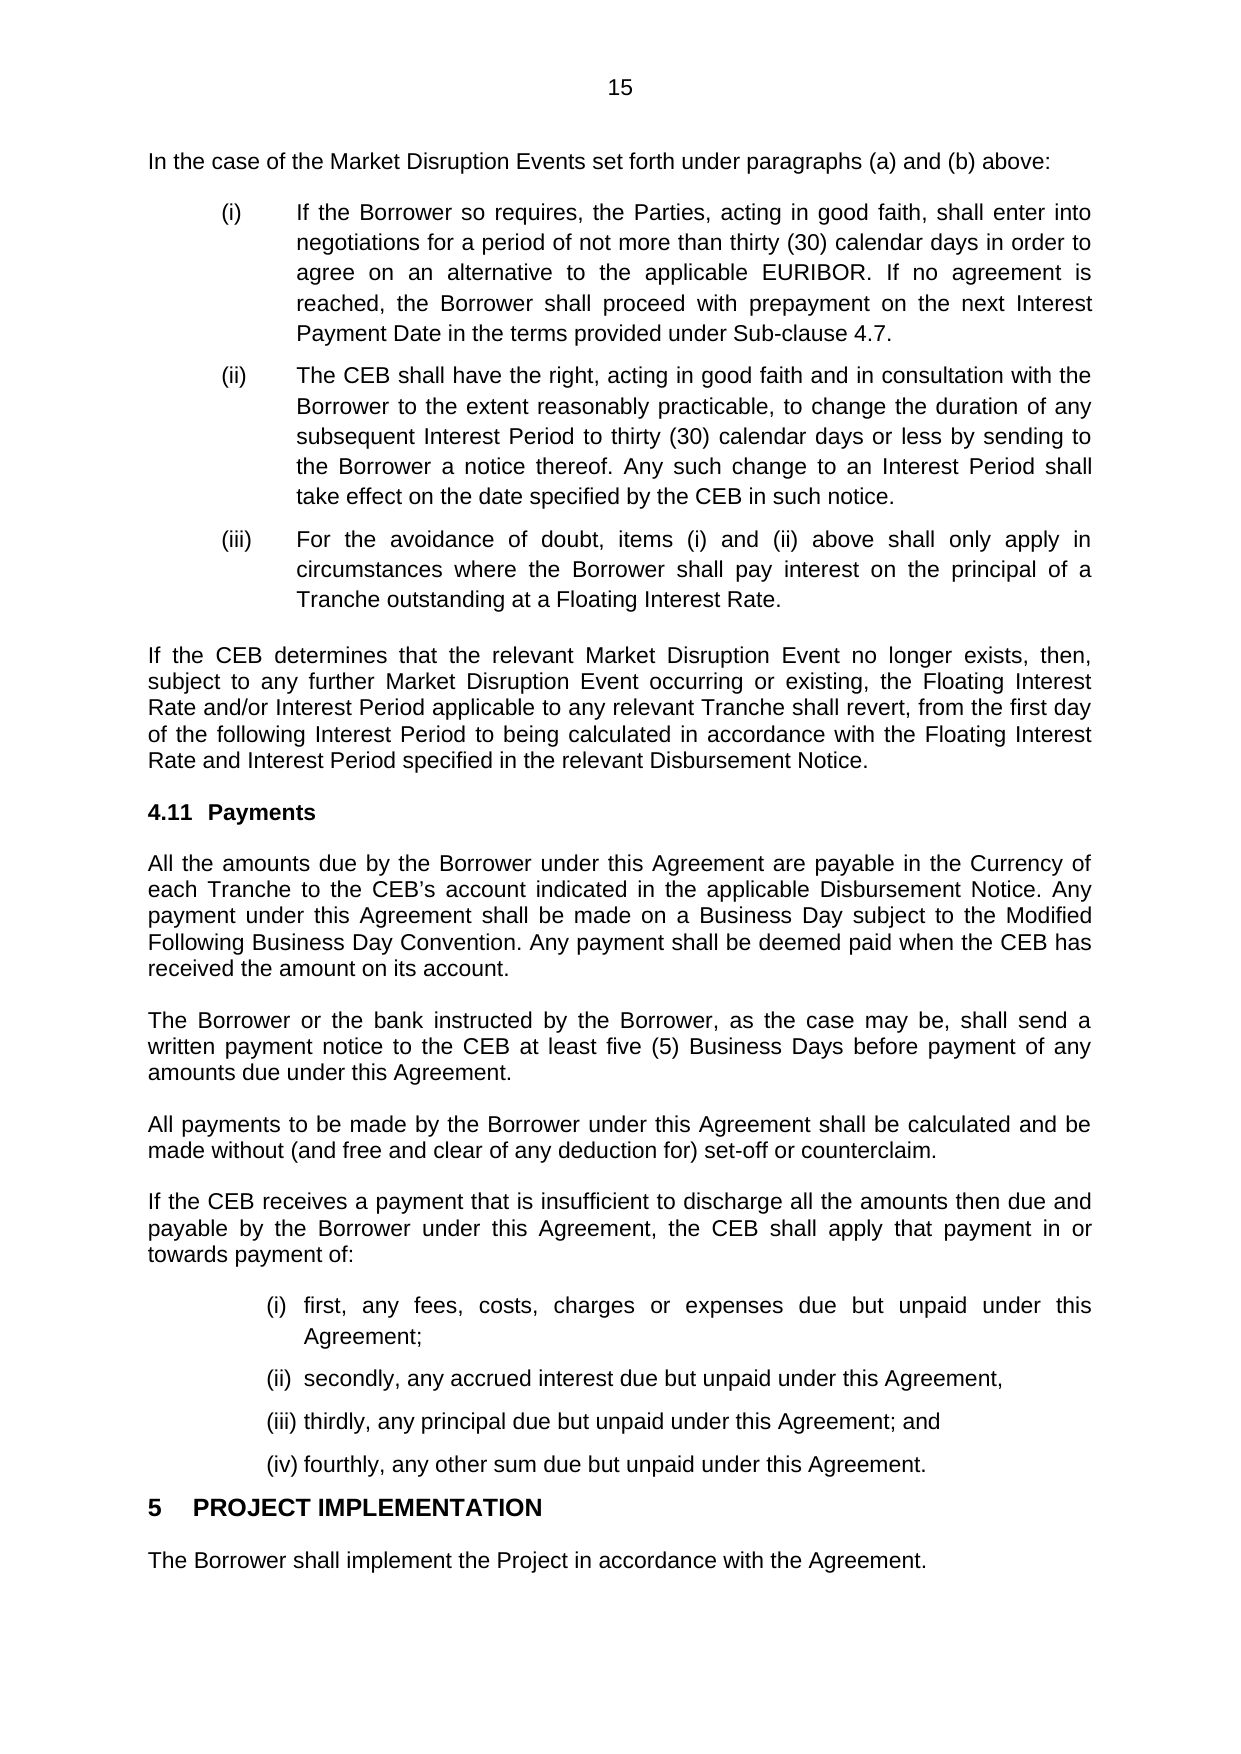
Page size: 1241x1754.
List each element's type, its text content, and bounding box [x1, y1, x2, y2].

text The Borrower or the bank instructed by the Borrower, as the case may be, shall send a written payment notice to the CEB at least five (5) Business Days before payment of any amounts due under this Agreement. [148, 1007, 1093, 1086]
list thirdly, any principal due but unpaid under this Agreement; and [266, 1408, 1093, 1434]
subtitle PROJECT IMPLEMENTATION [148, 1493, 1093, 1522]
text In the case of the Market Disruption Events set forth under paragraphs (a) and (b) above: [148, 148, 1093, 174]
list The CEB shall have the right, acting in good faith and in consultation with the Borrower to the extent reasonably practicable, to change the duration of any subsequent Interest Period to thirty (30) calendar days or less by sending to the Borrower a notice thereof. Any such change to an Interest Period shall take effect on the date specified by the CEB in such notice. [221, 362, 1093, 510]
text The Borrower shall implement the Project in accordance with the Agreement. [148, 1547, 1093, 1573]
list first, any fees, costs, charges or expenses due but unpaid under this Agreement; [266, 1292, 1093, 1349]
list For the avoidance of doubt, items (i) and (ii) above shall only apply in circumstances where the Borrower shall pay interest on the principal of a Tranche outstanding at a Floating Interest Rate. [221, 526, 1093, 613]
subtitle Payments [148, 798, 1093, 825]
list fourthly, any other sum due but unpaid under this Agreement. [266, 1451, 1093, 1477]
text If the CEB determines that the relevant Market Disruption Event no longer exists, then, subject to any further Market Disruption Event occurring or existing, the Floating Interest Rate and/or Interest Period applicable to any relevant Tranche shall revert, from the first day of the following Interest Period to being calculated in accordance with the Floating Interest Rate and Interest Period specified in the relevant Disbursement Notice. [148, 642, 1093, 773]
list If the Borrower so requires, the Parties, acting in good faith, shall enter into negotiations for a period of not more than thirty (30) calendar days in order to agree on an alternative to the applicable EURIBOR. If no agreement is reached, the Borrower shall proceed with prepayment on the next Interest Payment Date in the terms provided under Sub-clause 4.7. [221, 199, 1093, 346]
text All payments to be made by the Borrower under this Agreement shall be calculated and be made without (and free and clear of any deduction for) set-off or counterclaim. [148, 1111, 1093, 1163]
list secondly, any accrued interest due but unpaid under this Agreement, [266, 1365, 1093, 1392]
text All the amounts due by the Borrower under this Agreement are payable in the Currency of each Tranche to the CEB’s account indicated in the applicable Disbursement Notice. Any payment under this Agreement shall be made on a Business Day subject to the Modified Following Business Day Convention. Any payment shall be deemed paid when the CEB has received the amount on its account. [148, 850, 1093, 982]
text If the CEB receives a payment that is insufficient to discharge all the amounts then due and payable by the Borrower under this Agreement, the CEB shall apply that payment in or towards payment of: [148, 1188, 1093, 1267]
